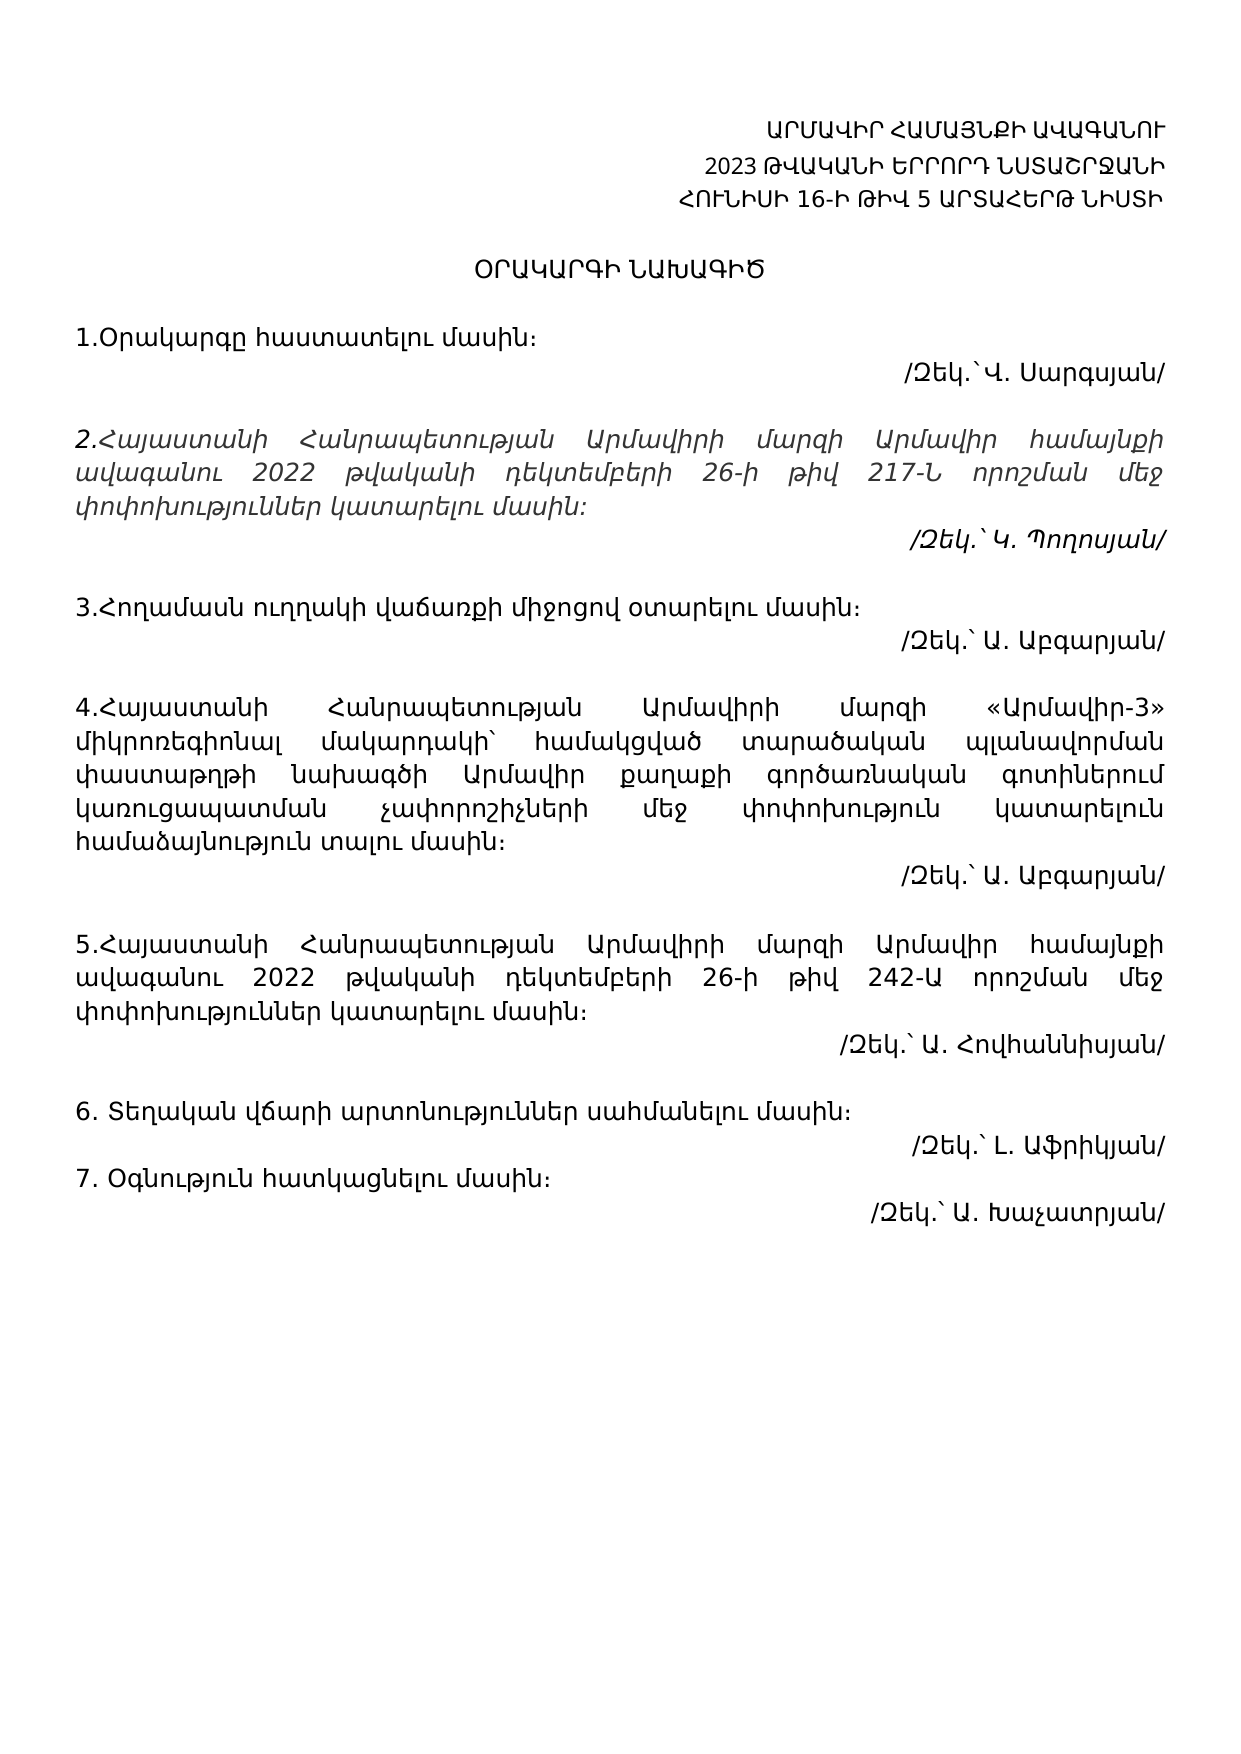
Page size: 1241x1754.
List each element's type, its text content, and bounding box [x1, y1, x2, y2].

text ՀՈՒՆԻՍԻ 16-Ի ԹԻՎ 5 ԱՐՏԱՀԵՐԹ ՆԻՍՏԻ [75, 186, 1165, 213]
text /Զեկ․՝ Ա․ Խաչատրյան/ [75, 1198, 1165, 1227]
text /Զեկ․՝ Ա․ Հովհաննիսյան/ [75, 1030, 1165, 1059]
text 5․Հայաստանի Հանրապետության Արմավիրի մարզի Արմավիր համայնքի ավագանու 2022 թվականի դեկտեմբերի 26-ի թիվ 242-Ա որոշման մեջ փոփոխություններ կատարելու մասին։ [75, 928, 1165, 1026]
text ՕՐԱԿԱՐԳԻ ՆԱԽԱԳԻԾ [75, 256, 1165, 285]
text /Զեկ․՝ Լ․ Աֆրիկյան/ [75, 1131, 1165, 1160]
text 6․ Տեղական վճարի արտոնություններ սահմանելու մասին։ [75, 1097, 1165, 1127]
text ԱՐՄԱՎԻՐ ՀԱՄԱՅՆՔԻ ԱՎԱԳԱՆՈՒ [75, 114, 1165, 145]
text 4․Հայաստանի Հանրապետության Արմավիրի մարզի «Արմավիր-3» միկրոռեգիոնալ մակարդակի՝ համակցված տարածական պլանավորման փաստաթղթի նախագծի Արմավիր քաղաքի գործառնական գոտիներում կառուցապատման չափորոշիչների մեջ փոփոխություն կատարելուն համաձայնություն տալու մասին։ [75, 693, 1165, 857]
text /Զեկ.՝ Կ. Պողոսյան/ [75, 526, 1165, 555]
text 2.Հայաստանի Հանրապետության Արմավիրի մարզի Արմավիր համայնքի ավագանու 2022 թվականի դեկտեմբերի 26-ի թիվ 217-Ն որոշման մեջ փոփոխություններ կատարելու մասին: [75, 425, 1165, 459]
text /Զեկ․՝ Ա․ Աբգարյան/ [75, 626, 1165, 656]
text /Զեկ.`Վ․ Սարգսյան/ [75, 356, 1165, 387]
text 2023 ԹՎԱԿԱՆԻ ԵՐՐՈՐԴ ՆՍՏԱՇՐՋԱՆԻ [75, 150, 1165, 181]
text 1.Oրակարգը հաստատելու մասին։ [75, 323, 1165, 352]
text 7․ Օգնություն հատկացնելու մասին։ [75, 1164, 1165, 1194]
text /Զեկ․՝ Ա․ Աբգարյան/ [75, 861, 1165, 890]
text 3.Հողամասն ուղղակի վաճառքի միջոցով օտարելու մասին։ [75, 593, 1165, 622]
text 2.Հայաստանի Հանրապետության Արմավիրի մարզի Արմավիր համայնքի ավագանու 2022 թվականի դեկտեմբերի 26-ի թիվ 217-Ն որոշման մեջ փոփոխություններ կատարելու մասին: [75, 488, 1165, 521]
